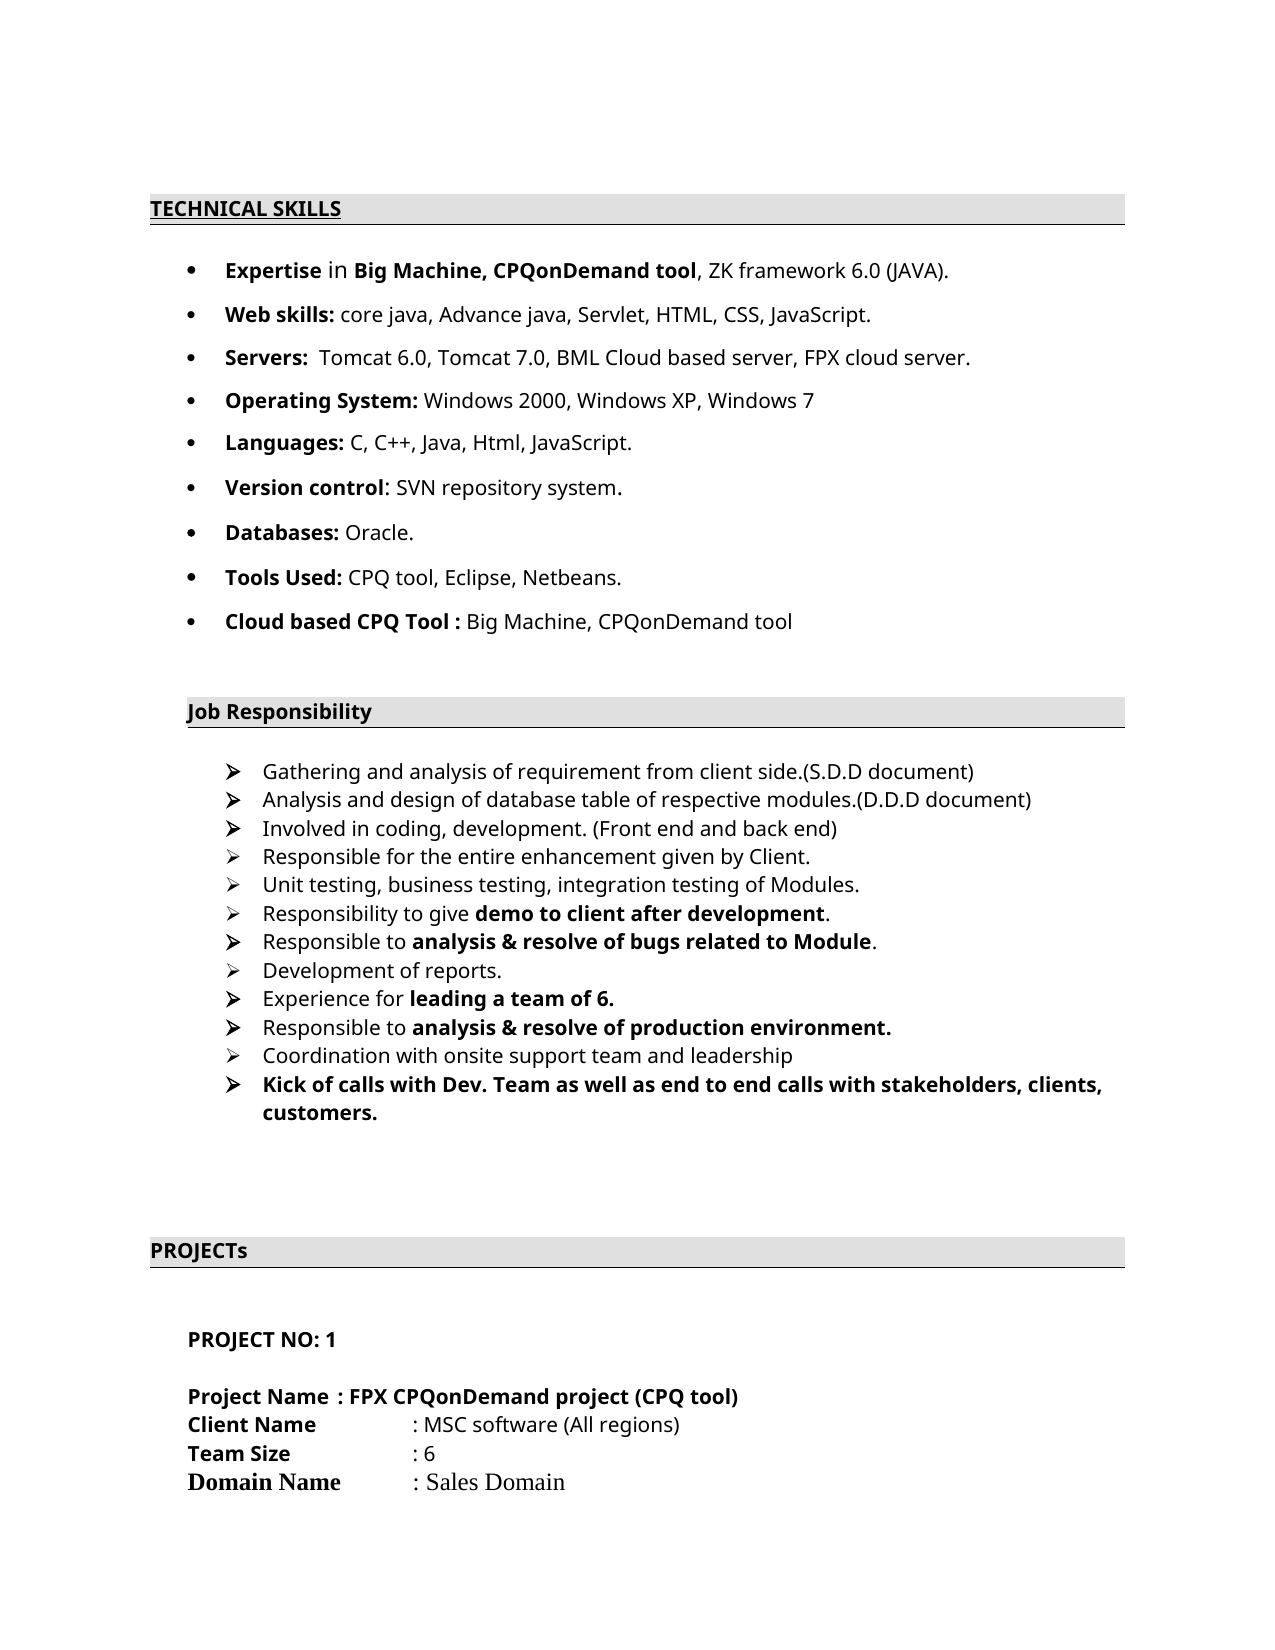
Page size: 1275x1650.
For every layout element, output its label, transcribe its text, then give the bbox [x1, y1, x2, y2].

list Web skills: core java, Advance java, Servlet, HTML, CSS, JavaScript. [187, 301, 1125, 329]
list Expertise in Big Machine, CPQonDemand tool, ZK framework 6.0 (JAVA). [187, 254, 1125, 285]
list Languages: C, C++, Java, Html, JavaScript. [187, 428, 1125, 457]
text PROJECTs [150, 1237, 1125, 1267]
list Cloud based CPQ Tool : Big Machine, CPQonDemand tool [187, 607, 1125, 636]
list Responsible for the entire enhancement given by Client. [225, 842, 1125, 871]
list Unit testing, business testing, integration testing of Modules. [225, 871, 1125, 899]
list Responsibility to give demo to client after development. [225, 899, 1125, 927]
list Version control: SVN repository system. [187, 471, 1125, 502]
text PROJECT NO: 1 [187, 1325, 1125, 1353]
list Analysis and design of database table of respective modules.(D.D.D document) [225, 785, 1125, 814]
list Experience for leading a team of 6. [225, 984, 1125, 1013]
list Servers: Tomcat 6.0, Tomcat 7.0, BML Cloud based server, FPX cloud server. [187, 343, 1125, 372]
text Domain Name : Sales Domain [187, 1467, 1125, 1496]
list Tools Used: CPQ tool, Eclipse, Netbeans. [187, 561, 1125, 592]
list Involved in coding, development. (Front end and back end) [225, 814, 1125, 842]
text Job Responsibility [187, 697, 1125, 728]
text Team Size : 6 [187, 1439, 1125, 1467]
list Coordination with onsite support team and leadership [225, 1041, 1125, 1070]
list Development of reports. [225, 956, 1125, 984]
text Project Name : FPX CPQonDemand project (CPQ tool) [187, 1382, 1125, 1410]
list Kick of calls with Dev. Team as well as end to end calls with stakeholders, clients, customers. [225, 1070, 1125, 1127]
text Client Name : MSC software (All regions) [187, 1410, 1125, 1439]
list Operating System: Windows 2000, Windows XP, Windows 7 [187, 386, 1125, 414]
list Responsible to analysis & resolve of bugs related to Module. [225, 927, 1125, 956]
list Gathering and analysis of requirement from client side.(S.D.D document) [225, 757, 1125, 785]
list Responsible to analysis & resolve of production environment. [225, 1013, 1125, 1041]
list Databases: Oracle. [187, 518, 1125, 546]
text TECHNICAL SKILLS [150, 194, 1125, 224]
